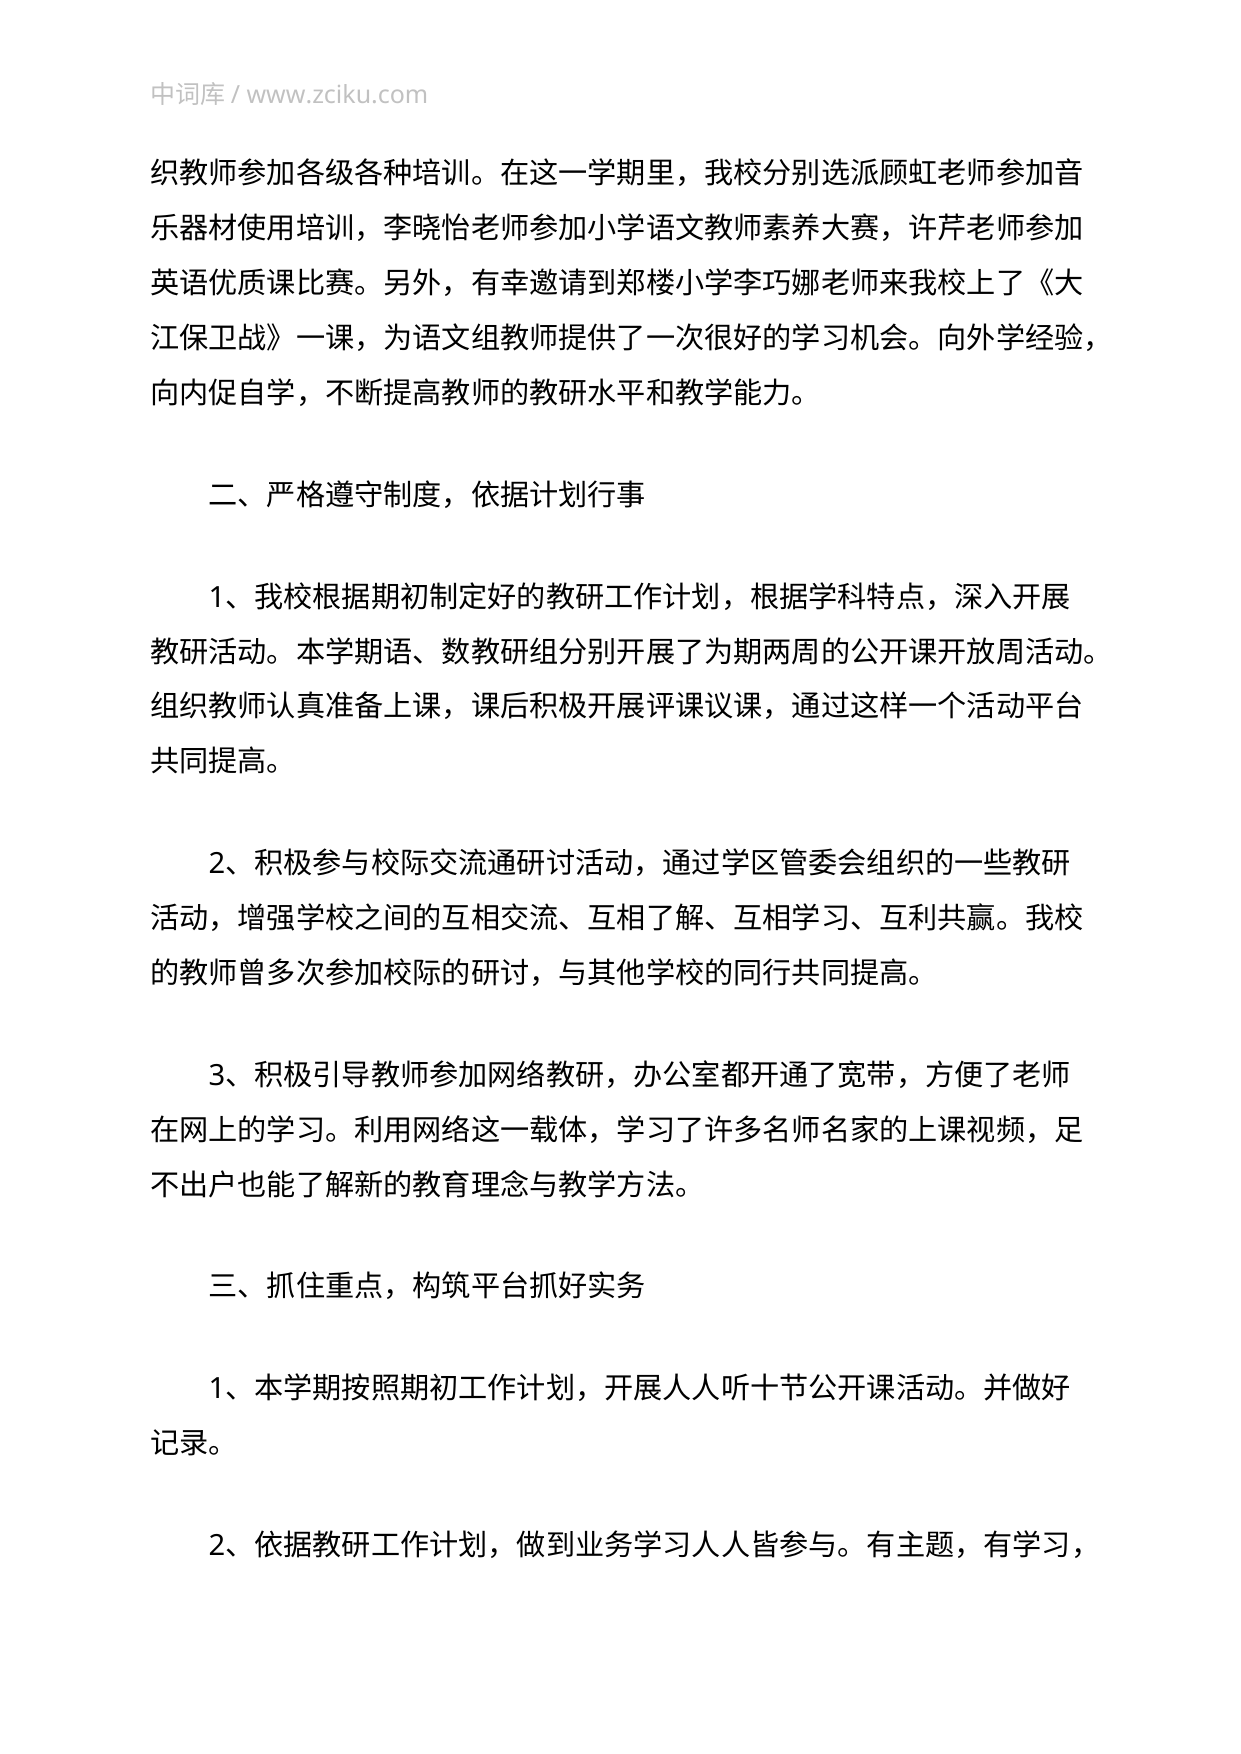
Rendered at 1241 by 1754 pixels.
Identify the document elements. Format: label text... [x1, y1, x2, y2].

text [150, 1522, 1090, 1564]
text 1、我校根据期初制定好的教研工作计划，根据学科特点，深入开展教研活动。本学期语、数教研组分别开展了为期两周的公开课开放周活动。组织教师认真准备上课，课后积极开展评课议课，通过这样一个活动平台共同提高。 [150, 573, 1090, 780]
text 1、本学期按照期初工作计划，开展人人听十节公开课活动。并做好记录。 [150, 1365, 1090, 1462]
text 二、严格遵守制度，依据计划行事 [150, 471, 1090, 514]
text 3、积极引导教师参加网络教研，办公室都开通了宽带，方便了老师在网上的学习。利用网络这一载体，学习了许多名师名家的上课视频，足不出户也能了解新的教育理念与教学方法。 [150, 1051, 1090, 1203]
text 三、抓住重点，构筑平台抓好实务 [150, 1263, 1090, 1305]
text 2、积极参与校际交流通研讨活动，通过学区管委会组织的一些教研活动，增强学校之间的互相交流、互相了解、互相学习、互利共赢。我校的教师曾多次参加校际的研讨，与其他学校的同行共同提高。 [150, 840, 1090, 992]
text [150, 150, 1090, 412]
